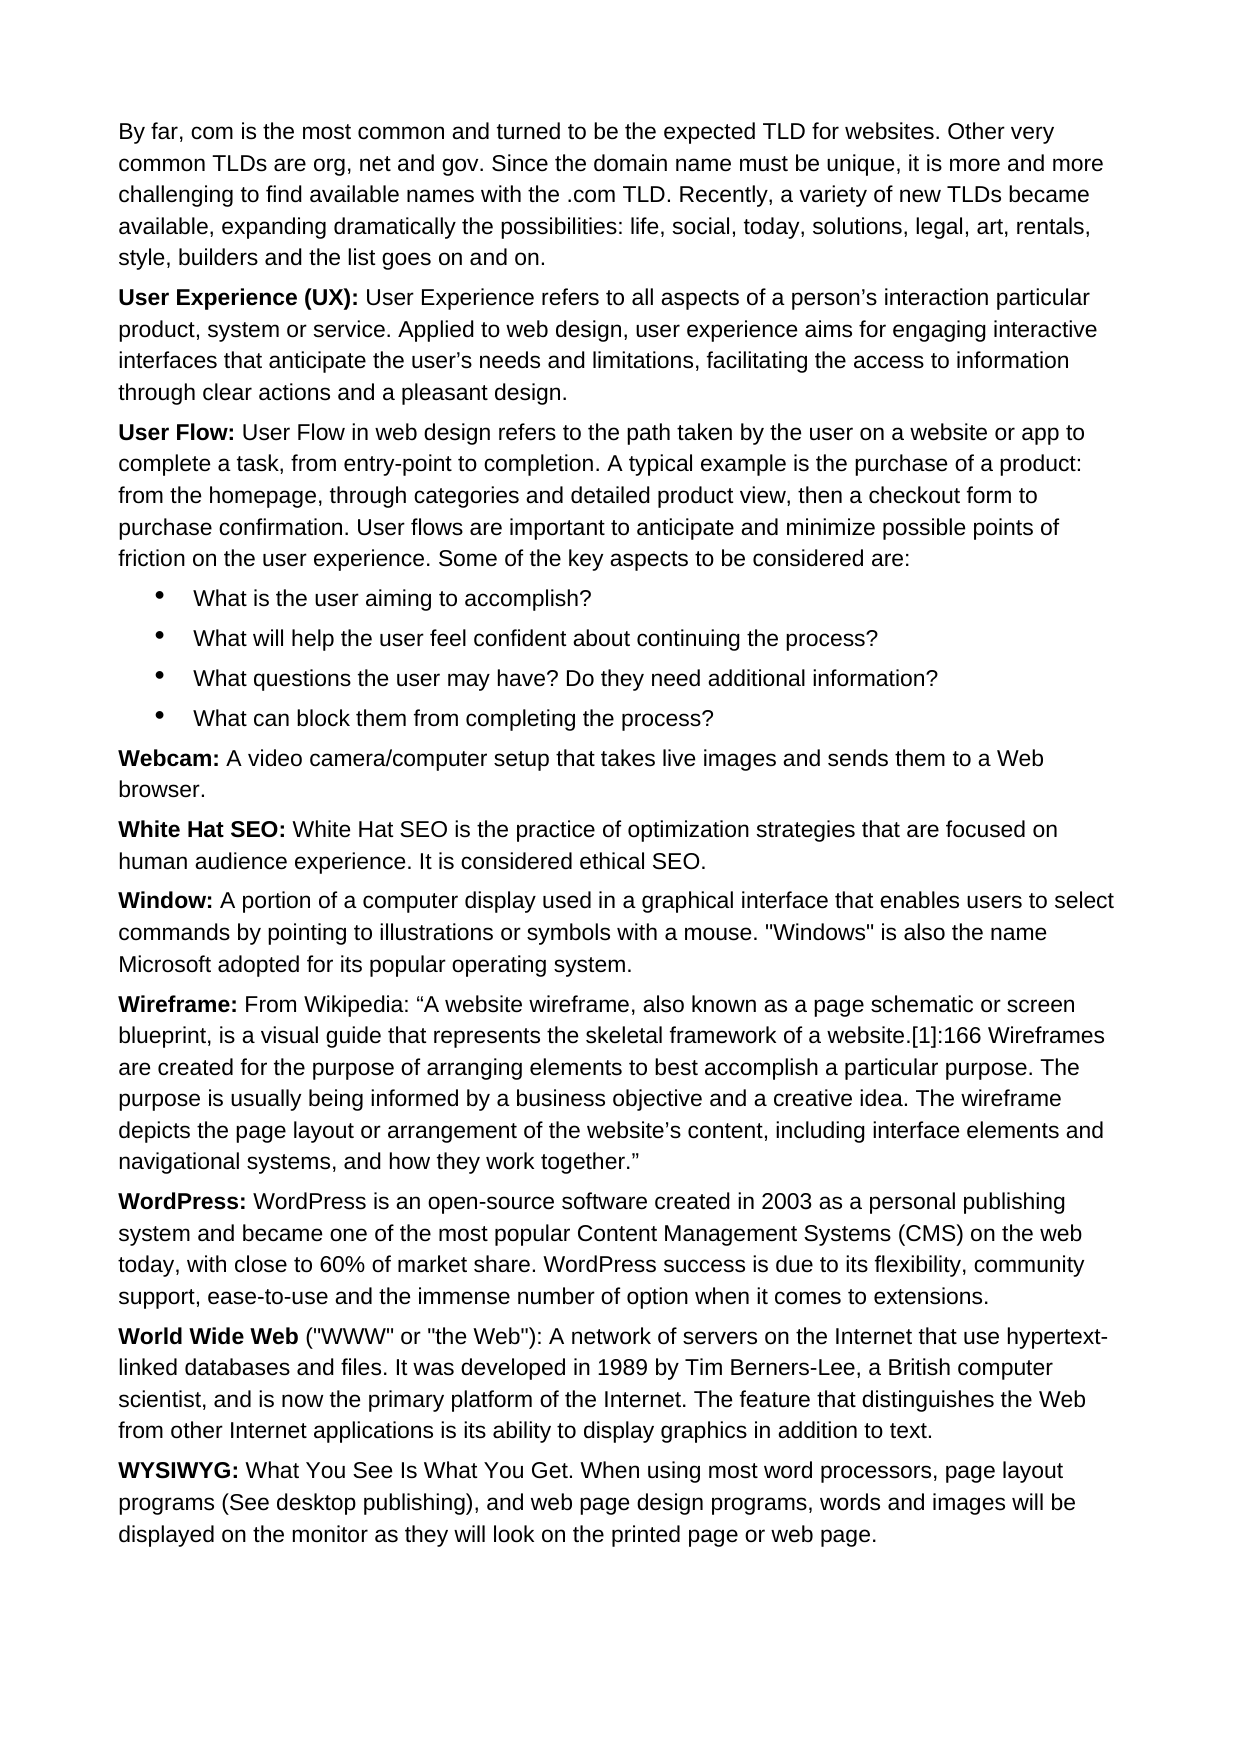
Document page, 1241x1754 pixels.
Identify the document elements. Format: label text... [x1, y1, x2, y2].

text Window: A portion of a computer display used in a graphical interface that enables users to select commands by pointing to illustrations or symbols with a mouse. "Windows" is also the name Microsoft adopted for its popular operating system. [118, 887, 1122, 977]
text Wireframe: From Wikipedia: “A website wireframe, also known as a page schematic or screen blueprint, is a visual guide that represents the skeletal framework of a website.[1]:166 Wireframes are created for the purpose of arranging elements to best accomplish a particular purpose. The purpose is usually being informed by a business objective and a creative idea. The wireframe depicts the page layout or arrangement of the website’s content, including interface elements and navigational systems, and how they work together.” [118, 991, 1122, 1175]
text White Hat SEO: White Hat SEO is the practice of optimization strategies that are focused on human audience experience. It is considered ethical SEO. [118, 816, 1122, 874]
list What questions the user may have? Do they need additional information? [156, 665, 1122, 691]
text WordPress: WordPress is an open-source software created in 2003 as a personal publishing system and became one of the most popular Content Management Systems (CMS) on the web today, with close to 60% of market share. WordPress success is due to its flexibility, community support, ease-to-use and the immense number of option when it comes to extensions. [118, 1188, 1122, 1309]
text World Wide Web ("WWW" or "the Web"): A network of servers on the Internet that use hypertext-linked databases and files. It was developed in 1989 by Tim Berners-Lee, a British computer scientist, and is now the primary platform of the Internet. The feature that distinguishes the Web from other Internet applications is its ability to display graphics in addition to text. [118, 1323, 1122, 1444]
text By far, com is the most common and turned to be the expected TLD for websites. Other very common TLDs are org, net and gov. Since the domain name must be unique, it is more and more challenging to find available names with the .com TLD. Recently, a variety of new TLDs became available, expanding dramatically the possibilities: life, social, today, solutions, legal, art, rentals, style, builders and the list goes on and on. [118, 118, 1122, 271]
list What is the user aiming to accomplish? [156, 585, 1122, 611]
text Webcam: A video camera/computer setup that takes live images and sends them to a Web browser. [118, 744, 1122, 802]
text User Experience (UX): User Experience refers to all aspects of a person’s interaction particular product, system or service. Applied to web design, user experience aims for engaging interactive interfaces that anticipate the user’s needs and limitations, facilitating the access to information through clear actions and a pleasant design. [118, 284, 1122, 405]
text WYSIWYG: What You See Is What You Get. When using most word processors, page layout programs (See desktop publishing), and web page design programs, words and images will be displayed on the monitor as they will look on the printed page or web page. [118, 1457, 1122, 1547]
list What can block them from completing the process? [156, 705, 1122, 731]
text User Flow: User Flow in web design refers to the path taken by the user on a website or app to complete a task, from entry-point to completion. A typical example is the purchase of a product: from the homepage, through categories and detailed product view, then a checkout form to purchase confirmation. User flows are important to anticipate and minimize possible points of friction on the user experience. Some of the key aspects to be considered are: [118, 419, 1122, 571]
list What will help the user feel confident about continuing the process? [156, 625, 1122, 651]
